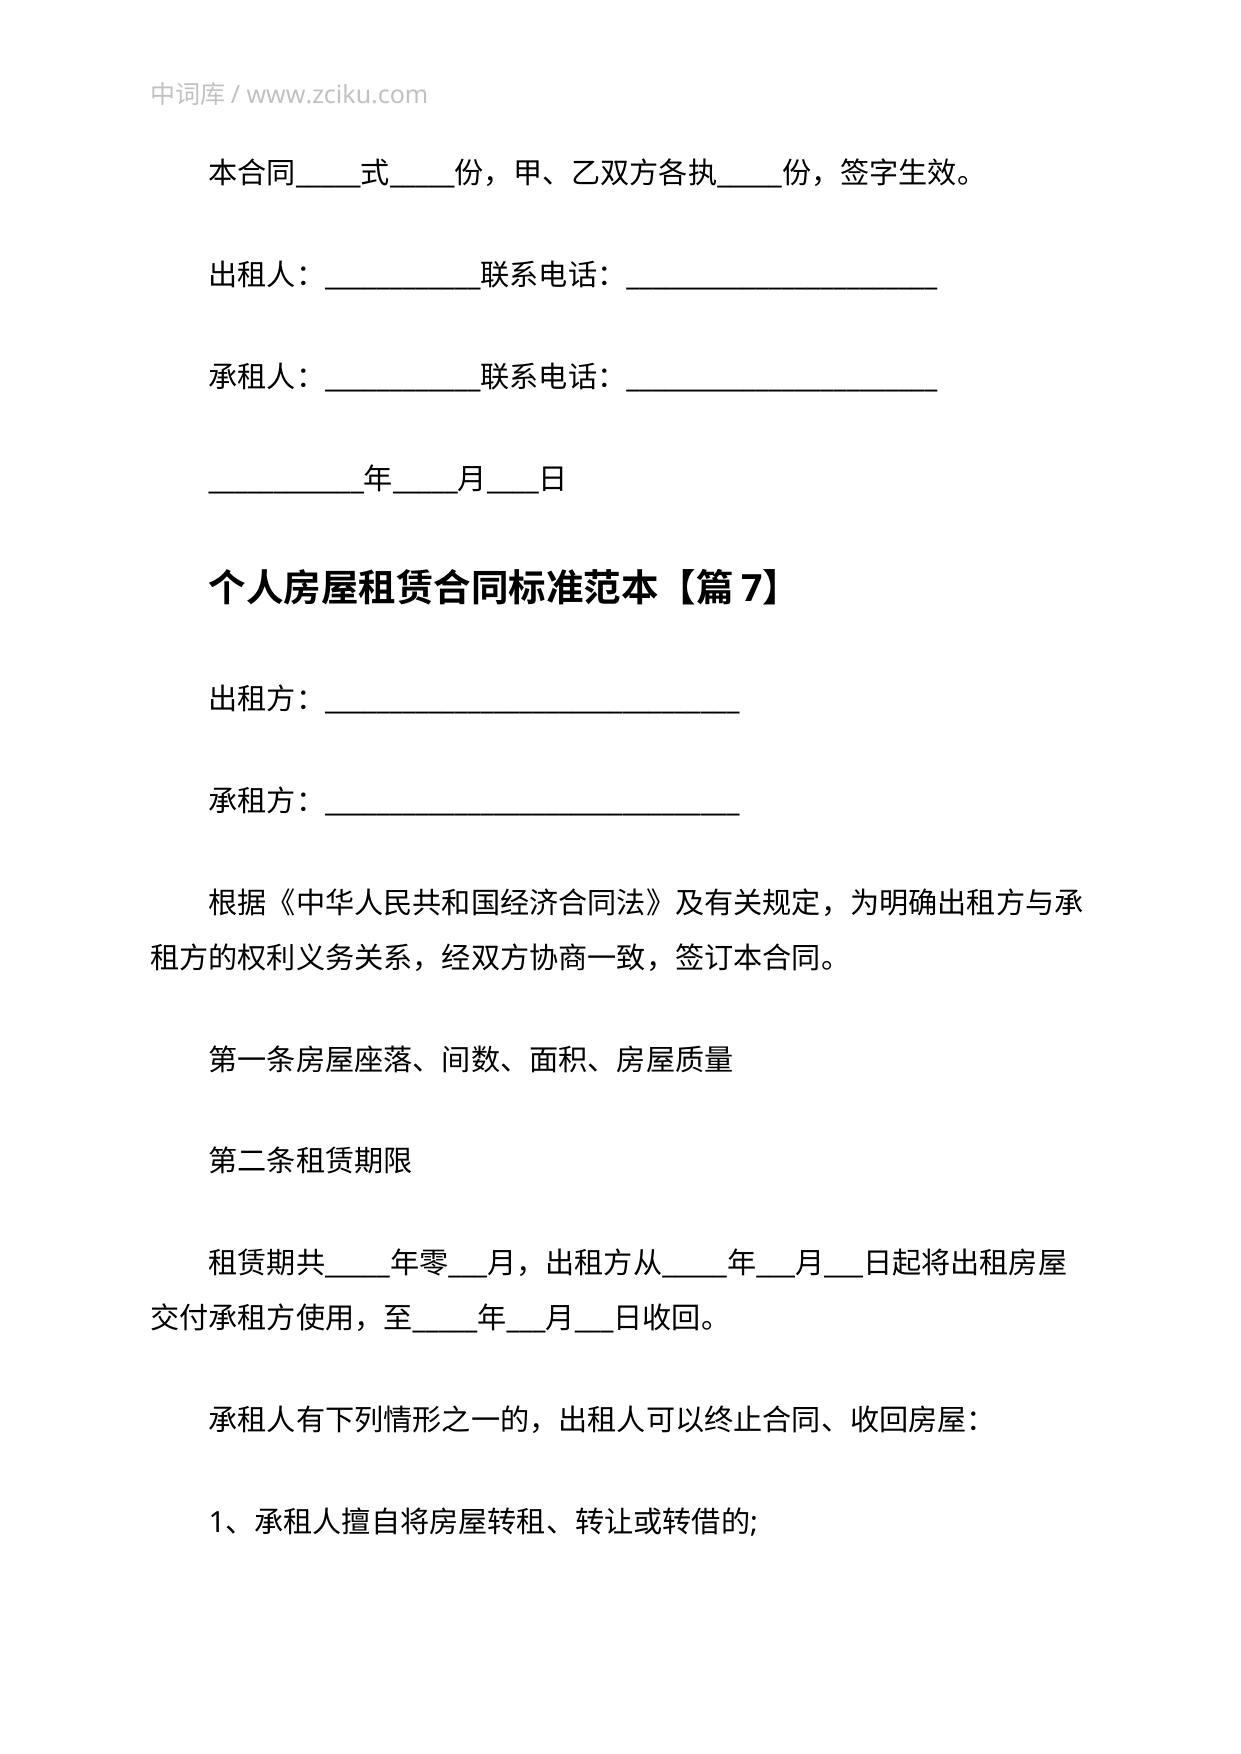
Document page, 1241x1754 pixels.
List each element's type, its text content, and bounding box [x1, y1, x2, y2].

text 租赁期共_____年零___月，出租方从_____年___月___日起将出租房屋交付承租方使用，至_____年___月___日收回。 [150, 1240, 1090, 1337]
text 1、承租人擅自将房屋转租、转让或转借的; [150, 1498, 1090, 1541]
text 个人房屋租赁合同标准范本【篇7】 [150, 558, 1090, 612]
text 承租方：________________________________ [150, 777, 1090, 820]
text 承租人有下列情形之一的，出租人可以终止合同、收回房屋： [150, 1397, 1090, 1439]
text 第二条租赁期限 [150, 1138, 1090, 1180]
text 根据《中华人民共和国经济合同法》及有关规定，为明确出租方与承租方的权利义务关系，经双方协商一致，签订本合同。 [150, 879, 1090, 977]
text ____________年_____月____日 [150, 456, 1090, 498]
text 本合同_____式_____份，甲、乙双方各执_____份，签字生效。 [150, 150, 1090, 192]
text 第一条房屋座落、间数、面积、房屋质量 [150, 1036, 1090, 1078]
text 承租人：____________联系电话：________________________ [150, 354, 1090, 396]
text 出租方：________________________________ [150, 676, 1090, 718]
text 出租人：____________联系电话：________________________ [150, 252, 1090, 294]
